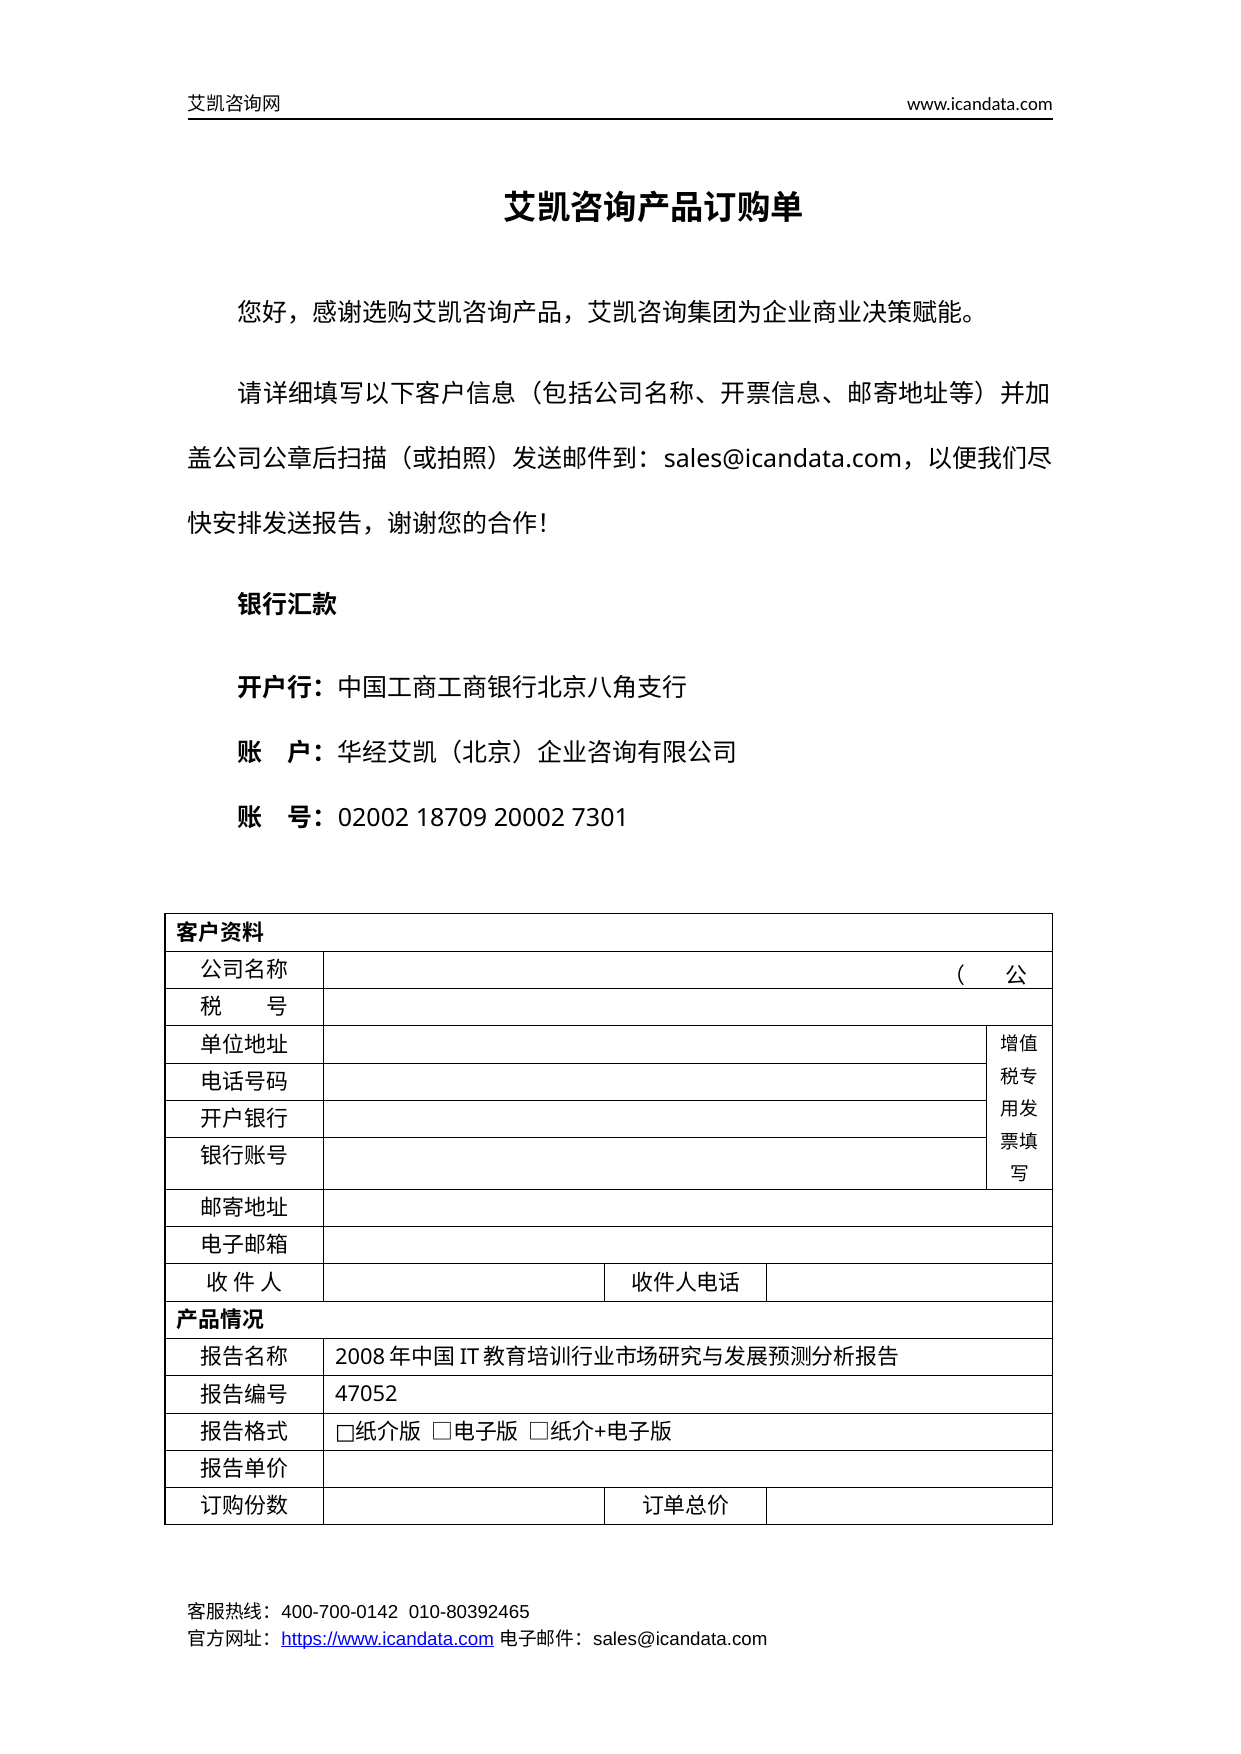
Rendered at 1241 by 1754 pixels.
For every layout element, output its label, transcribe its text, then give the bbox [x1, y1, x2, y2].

table_cell [767, 1264, 1052, 1301]
table_cell [324, 1101, 986, 1137]
table_cell [324, 1190, 1052, 1226]
table_header 客户资料 [166, 914, 1052, 951]
table_cell [324, 952, 1052, 988]
table_cell 电话号码 [166, 1064, 323, 1100]
text 账 户：华经艾凯（北京）企业咨询有限公司 [187, 718, 1053, 783]
text 艾凯咨询产品订购单 [187, 172, 1053, 237]
table_cell 报告单价 [166, 1451, 323, 1487]
table_cell 增值税专用发票填写 [987, 1026, 1052, 1189]
table_cell [324, 1488, 604, 1524]
table_cell 产品情况 [166, 1302, 1052, 1338]
table_cell 收件人电话 [605, 1264, 766, 1301]
table_cell 开户银行 [166, 1101, 323, 1137]
table_cell 公司名称 [166, 952, 323, 988]
text 您好，感谢选购艾凯咨询产品，艾凯咨询集团为企业商业决策赋能。 [187, 278, 1053, 343]
table_cell 税 号 [166, 989, 323, 1025]
table_cell [324, 1138, 986, 1189]
table_cell 银行账号 [166, 1138, 323, 1189]
table_cell 报告名称 [166, 1339, 323, 1375]
table_cell 订单总价 [605, 1488, 766, 1524]
table_cell 47052 [324, 1376, 1052, 1412]
text 请详细填写以下客户信息（包括公司名称、开票信息、邮寄地址等）并加盖公司公章后扫描（或拍照）发送邮件到：sales@icandata.com，以便我们尽快安排发送报告，谢谢您的合作！ [187, 359, 1053, 554]
table_cell 收 件 人 [166, 1264, 323, 1301]
table_cell 邮寄地址 [166, 1190, 323, 1226]
table_cell 单位地址 [166, 1026, 323, 1062]
table_cell [324, 1227, 1052, 1263]
table_cell [324, 1264, 604, 1301]
table_cell 报告编号 [166, 1376, 323, 1412]
text 银行汇款 [187, 570, 1053, 635]
table_cell [324, 1064, 986, 1100]
table_cell 报告格式 [166, 1414, 323, 1450]
table_cell [324, 1026, 986, 1062]
table_cell 电子邮箱 [166, 1227, 323, 1263]
text 账 号：02002 18709 20002 7301 [187, 783, 1053, 848]
table_cell □纸介版 □电子版 □纸介+电子版 [324, 1414, 1052, 1450]
table_cell [767, 1488, 1052, 1524]
text 开户行：中国工商工商银行北京八角支行 [187, 653, 1053, 718]
table_cell [324, 1451, 1052, 1487]
table_cell [324, 989, 1052, 1025]
table_cell 订购份数 [166, 1488, 323, 1524]
table_cell 2008年中国IT教育培训行业市场研究与发展预测分析报告 [324, 1339, 1052, 1375]
